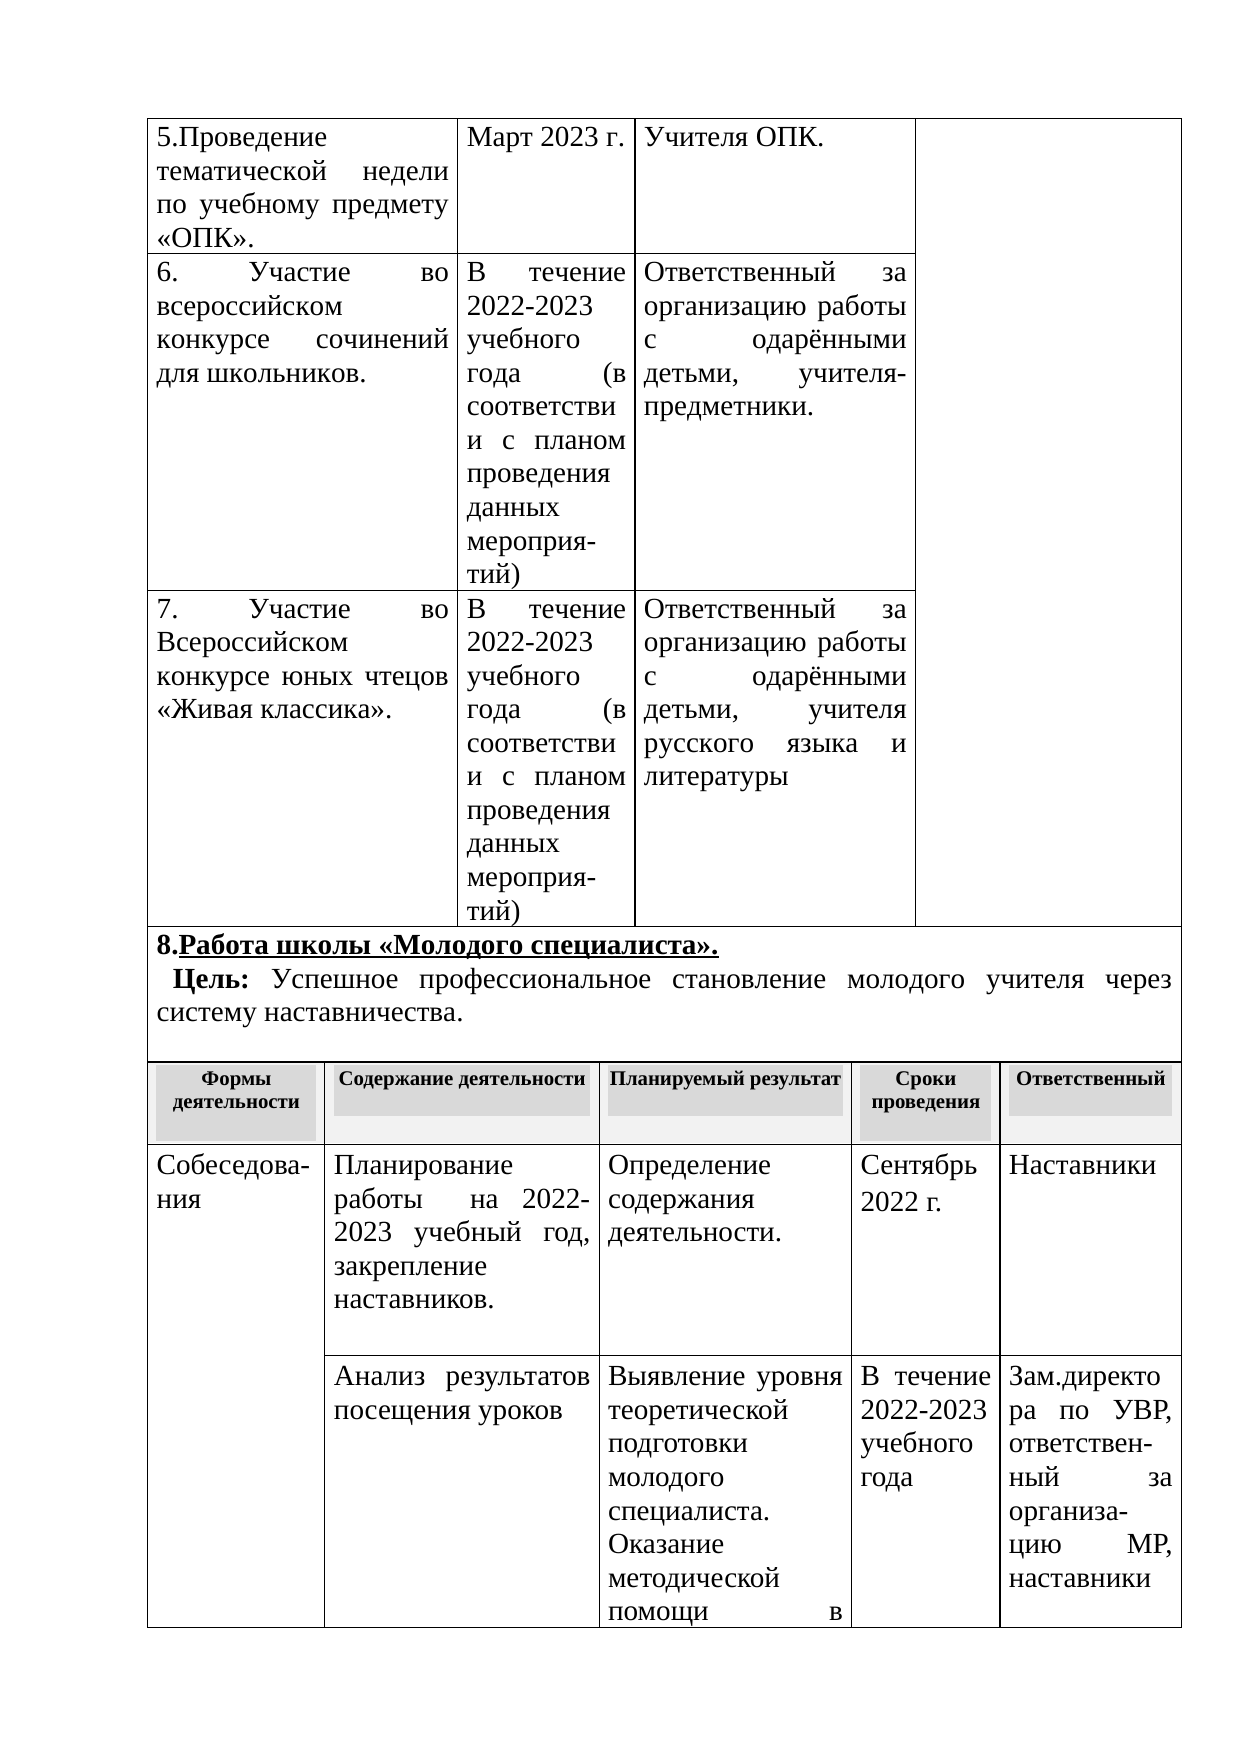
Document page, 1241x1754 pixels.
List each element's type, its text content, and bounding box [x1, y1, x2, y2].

table_cell Ответственный за организацию работы с одарёнными детьми, учителя русского языка и литературы [636, 591, 915, 926]
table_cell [1001, 1356, 1181, 1627]
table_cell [636, 254, 915, 590]
table_cell В течение 2022-2023 учебного года (в соответствии с планом проведения данных мероприя-тий) [458, 254, 634, 590]
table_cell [325, 1356, 599, 1627]
table_cell Планирование работы на 2022-2023 учебный год, закрепление наставников. [325, 1145, 599, 1354]
table_cell Учителя ОПК. [636, 119, 915, 253]
table_cell Сентябрь 2022 г. [852, 1145, 999, 1354]
table_cell Март 2023 г. [458, 119, 634, 253]
table_cell 5.Проведение тематической недели по учебному предмету «ОПК». [148, 119, 457, 253]
table_cell Собеседова-ния [148, 1145, 324, 1627]
table_cell Формы деятельности [148, 1063, 324, 1143]
table_cell Наставники [1001, 1145, 1181, 1354]
table_cell В течение 2022-2023 учебного года (в соответствии с планом проведения данных мероприя-тий) [458, 591, 634, 926]
table_cell Ответственный [1001, 1063, 1181, 1143]
table_cell 8.Работа школы «Молодого специалиста». Цель: Успешное профессиональное становление молодого учителя через систему наставничества. [148, 927, 1181, 1061]
table_cell Сроки проведения [852, 1063, 999, 1143]
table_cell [852, 1356, 999, 1627]
table_cell 7. Участие во Всероссийском конкурсе юных чтецов «Живая классика». [148, 591, 457, 926]
table_cell 6. Участие во всероссийском конкурсе сочинений для школьников. [148, 254, 457, 590]
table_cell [600, 1356, 851, 1627]
table_cell Планируемый результат [600, 1063, 851, 1143]
table_cell Определение содержания деятельности. [600, 1145, 851, 1354]
table_cell Содержание деятельности [325, 1063, 599, 1143]
